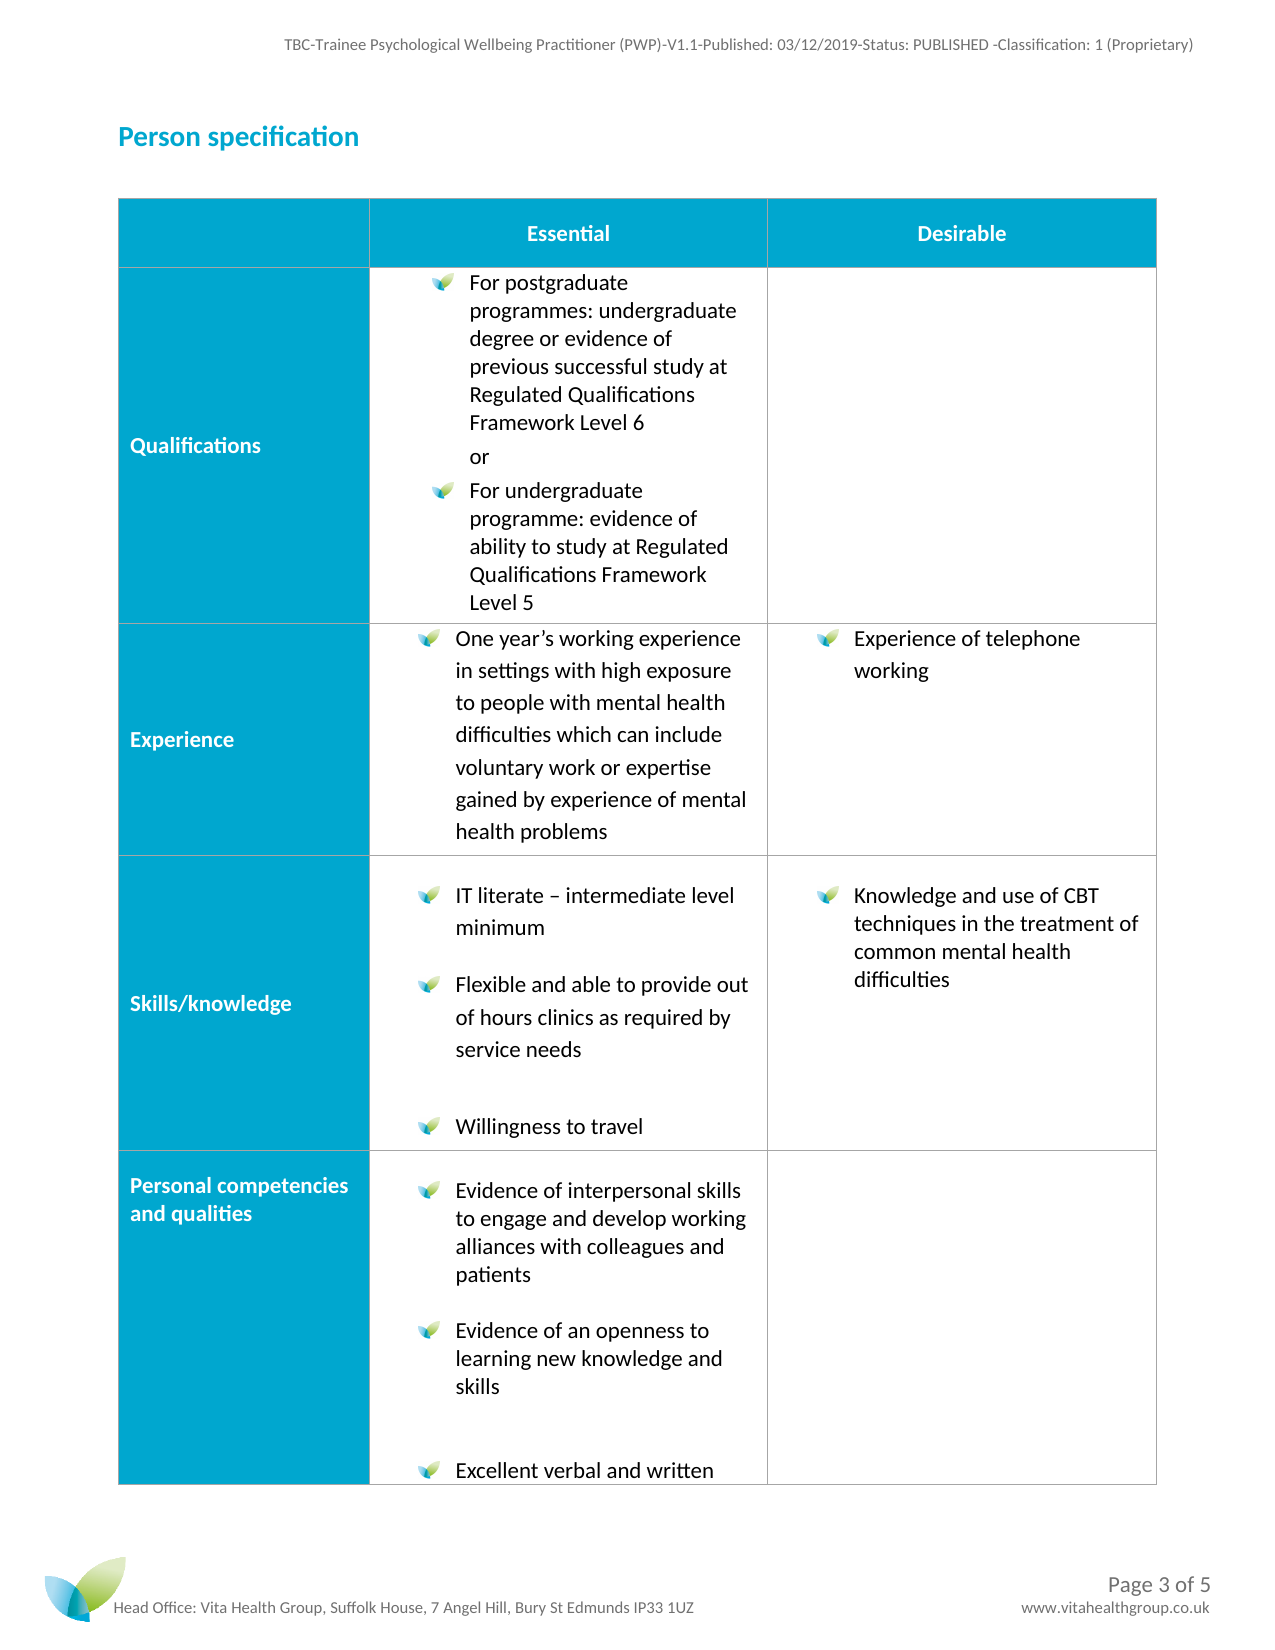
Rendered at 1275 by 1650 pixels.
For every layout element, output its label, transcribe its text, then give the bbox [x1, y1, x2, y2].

table_cell One year’s working experience in settings with high exposure to people with mental health difficulties which can include voluntary work or expertise gained by experience of mental health problems [370, 624, 767, 855]
table_cell Knowledge and use of CBT techniques in the treatment of common mental health difficulties [768, 856, 1156, 1150]
table_cell Qualifications [119, 268, 369, 623]
picture [432, 273, 454, 291]
picture [817, 886, 839, 904]
table_cell [768, 268, 1156, 623]
table_header [119, 199, 369, 267]
picture [418, 886, 440, 904]
table_cell Experience of telephone working [768, 624, 1156, 855]
picture [418, 1117, 440, 1135]
table_cell Experience [119, 624, 369, 855]
picture [418, 1461, 440, 1479]
table_cell IT literate – intermediate level minimum Flexible and able to provide out of hours clinics as required by service needs Willingness to travel [370, 856, 767, 1150]
picture [418, 629, 440, 647]
subtitle Person specification [118, 118, 1157, 154]
picture [817, 629, 839, 647]
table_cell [370, 1151, 767, 1484]
table_header Essential [370, 199, 767, 267]
table_cell For postgraduate programmes: undergraduate degree or evidence of previous successful study at Regulated Qualifications Framework Level 6 or For undergraduate programme: evidence of ability to study at Regulated Qualifications Framework Level 5 [370, 268, 767, 623]
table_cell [119, 1151, 369, 1484]
table_header Desirable [768, 199, 1156, 267]
table_cell [768, 1151, 1156, 1484]
picture [418, 1321, 440, 1339]
picture [418, 976, 440, 993]
picture [418, 1181, 440, 1199]
picture [432, 482, 454, 499]
picture [44, 1557, 126, 1623]
table_cell Skills/knowledge [119, 856, 369, 1150]
